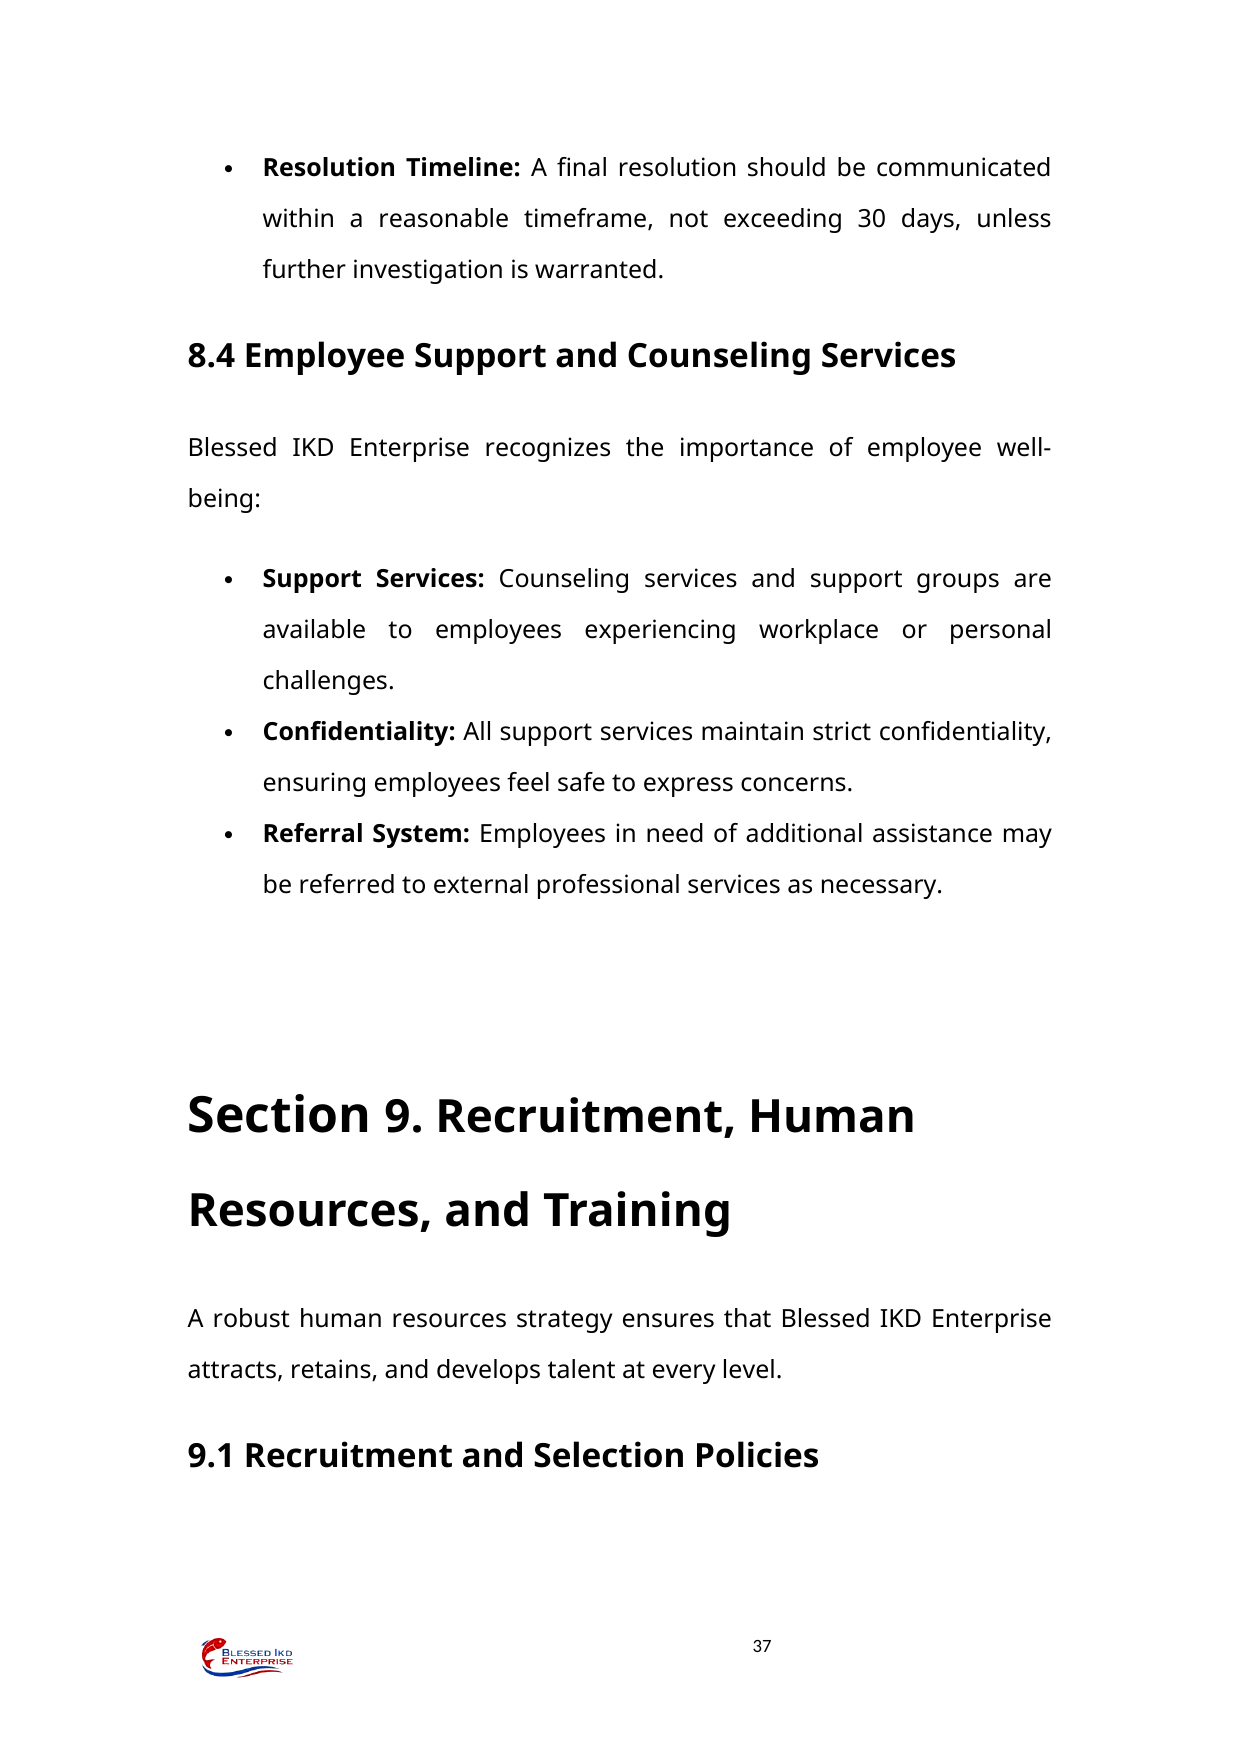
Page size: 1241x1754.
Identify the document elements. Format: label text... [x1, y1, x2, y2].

text A robust human resources strategy ensures that Blessed IKD Enterprise attracts, retains, and develops talent at every level. [187, 1301, 1053, 1386]
subtitle 8.4 Employee Support and Counseling Services [187, 332, 1053, 378]
text Blessed IKD Enterprise recognizes the importance of employee well-being: [187, 429, 1053, 515]
list Confidentiality: All support services maintain strict confidentiality, ensuring employees feel safe to express concerns. [225, 714, 1053, 799]
list Resolution Timeline: A final resolution should be communicated within a reasonable timeframe, not exceeding 30 days, unless further investigation is warranted. [225, 150, 1053, 286]
subtitle 9.1 Recruitment and Selection Policies [187, 1432, 1053, 1477]
list Support Services: Counseling services and support groups are available to employees experiencing workplace or personal challenges. [225, 561, 1053, 697]
subtitle Section 9. Recruitment, Human Resources, and Training [187, 1078, 1053, 1240]
list Referral System: Employees in need of additional assistance may be referred to external professional services as necessary. [225, 816, 1053, 901]
